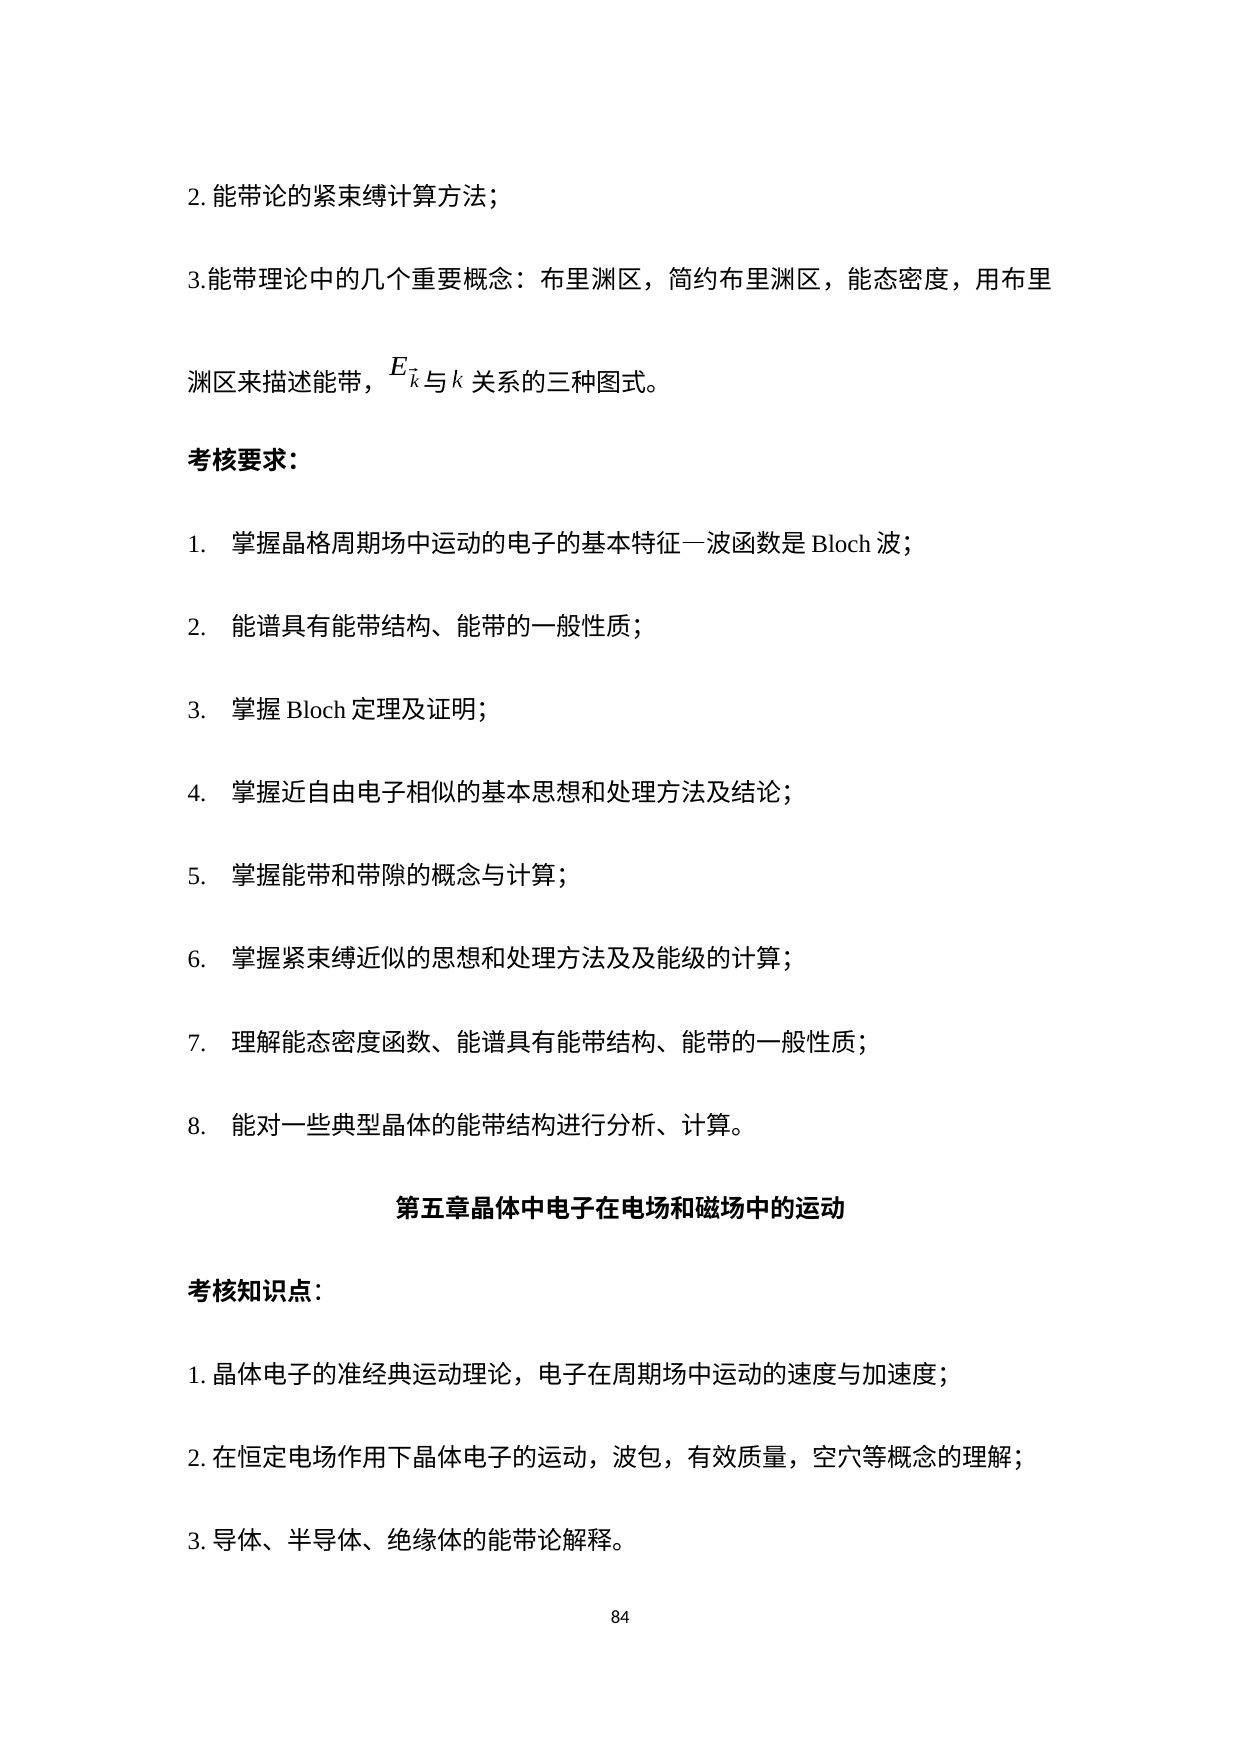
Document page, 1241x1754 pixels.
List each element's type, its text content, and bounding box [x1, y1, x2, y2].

text 考核要求： [187, 426, 1053, 491]
text 1. 晶体电子的准经典运动理论，电子在周期场中运动的速度与加速度； [187, 1340, 1053, 1405]
list 掌握能带和带隙的概念与计算； [187, 841, 1053, 906]
text 2. 能带论的紧束缚计算方法； [187, 162, 1053, 227]
list 理解能态密度函数、能谱具有能带结构、能带的一般性质； [187, 1008, 1053, 1073]
list 能谱具有能带结构、能带的一般性质； [187, 592, 1053, 657]
text 3. 导体、半导体、绝缘体的能带论解释。 [187, 1506, 1053, 1571]
text 第五章晶体中电子在电场和磁场中的运动 [187, 1174, 1053, 1239]
list 掌握晶格周期场中运动的电子的基本特征―波函数是Bloch波； [187, 509, 1053, 574]
text 3.能带理论中的几个重要概念：布里渊区，简约布里渊区，能态密度，用布里渊区来描述能带，与关系的三种图式。 [187, 245, 1053, 408]
list 掌握紧束缚近似的思想和处理方法及及能级的计算； [187, 924, 1053, 989]
text 考核知识点： [187, 1257, 1053, 1322]
list 能对一些典型晶体的能带结构进行分析、计算。 [187, 1091, 1053, 1156]
list 掌握Bloch定理及证明； [187, 675, 1053, 740]
list 掌握近自由电子相似的基本思想和处理方法及结论； [187, 758, 1053, 823]
text 2. 在恒定电场作用下晶体电子的运动，波包，有效质量，空穴等概念的理解； [187, 1423, 1053, 1488]
